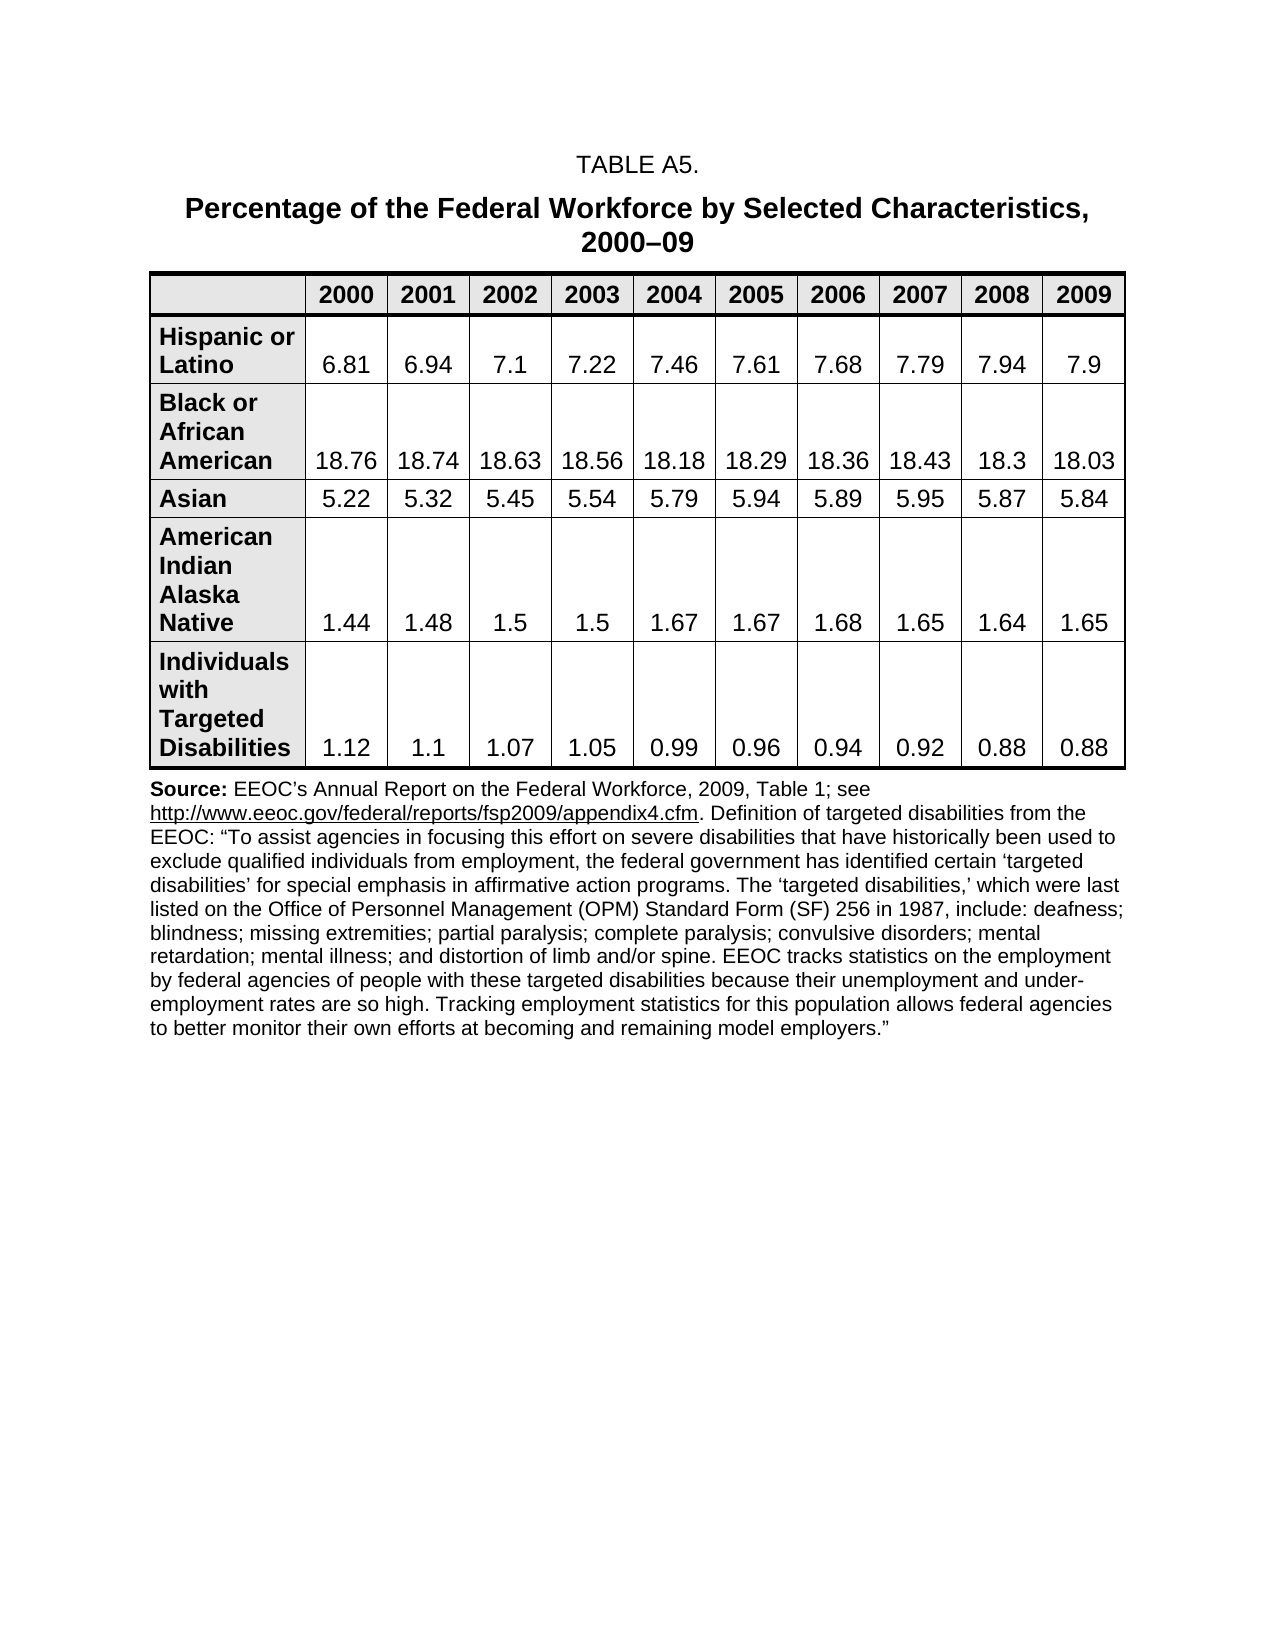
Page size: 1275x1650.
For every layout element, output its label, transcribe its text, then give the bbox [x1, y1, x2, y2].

table_cell 1.44 [306, 518, 387, 641]
table_cell 18.56 [552, 384, 633, 479]
table_cell 1.5 [552, 518, 633, 641]
table_cell 5.22 [306, 480, 387, 517]
table_cell 0.88 [1043, 642, 1124, 766]
table_cell 1.1 [388, 642, 469, 766]
table_cell 6.94 [388, 317, 469, 383]
table_cell 7.68 [798, 317, 879, 383]
table_cell 18.74 [388, 384, 469, 479]
table_cell 7.46 [634, 317, 715, 383]
table_cell Black or African American [151, 384, 305, 479]
table_header 2006 [798, 276, 879, 313]
table_cell 1.5 [470, 518, 551, 641]
table_header 2007 [880, 276, 961, 313]
table_cell 1.64 [962, 518, 1042, 641]
table_cell 7.9 [1043, 317, 1124, 383]
table_header 2001 [388, 276, 469, 313]
table_header 2008 [962, 276, 1042, 313]
table_cell 18.76 [306, 384, 387, 479]
table_cell 5.89 [798, 480, 879, 517]
table_cell 5.79 [634, 480, 715, 517]
table_cell Hispanic or Latino [151, 317, 305, 383]
table_cell 5.87 [962, 480, 1042, 517]
table_cell 1.05 [552, 642, 633, 766]
table_cell 1.07 [470, 642, 551, 766]
table_cell 5.95 [880, 480, 961, 517]
table_header 2004 [634, 276, 715, 313]
table_cell 5.32 [388, 480, 469, 517]
table_cell 1.12 [306, 642, 387, 766]
table_cell 1.65 [1043, 518, 1124, 641]
table_cell 7.22 [552, 317, 633, 383]
table_cell 18.18 [634, 384, 715, 479]
table_cell 18.29 [716, 384, 797, 479]
table_cell 7.1 [470, 317, 551, 383]
table_cell 18.43 [880, 384, 961, 479]
table_cell 18.3 [962, 384, 1042, 479]
table_cell 1.67 [716, 518, 797, 641]
table_cell 6.81 [306, 317, 387, 383]
table_cell 1.67 [634, 518, 715, 641]
text Table A5. [150, 150, 1125, 179]
table_cell 5.45 [470, 480, 551, 517]
table_cell 7.79 [880, 317, 961, 383]
table_cell 18.36 [798, 384, 879, 479]
table_cell 5.84 [1043, 480, 1124, 517]
table_cell Asian [151, 480, 305, 517]
text Source: EEOC’s Annual Report on the Federal Workforce, 2009, Table 1; see http://www.eeoc.gov/federal/reports/fsp2009/appendix4.cfm. Definition of targeted disabilities from the EEOC: “To assist agencies in focusing this effort on severe disabilities that have historically been used to exclude qualified individuals from employment, the federal government has identified certain ‘targeted disabilities’ for special emphasis in affirmative action programs. The ‘targeted disabilities,’ which were last listed on the Office of Personnel Management (OPM) Standard Form (SF) 256 in 1987, include: deafness; blindness; missing extremities; partial paralysis; complete paralysis; convulsive disorders; mental retardation; mental illness; and distortion of limb and/or spine. EEOC tracks statistics on the employment by federal agencies of people with these targeted disabilities because their unemployment and under-employment rates are so high. Tracking employment statistics for this population allows federal agencies to better monitor their own efforts at becoming and remaining model employers.” [150, 777, 1125, 1040]
table_header 2009 [1043, 276, 1124, 313]
table_cell 18.63 [470, 384, 551, 479]
table_header 2002 [470, 276, 551, 313]
table_cell 0.96 [716, 642, 797, 766]
table_cell 7.61 [716, 317, 797, 383]
table_header 2005 [716, 276, 797, 313]
table_cell 1.65 [880, 518, 961, 641]
table_cell 18.03 [1043, 384, 1124, 479]
table_cell 5.54 [552, 480, 633, 517]
table_cell 0.88 [962, 642, 1042, 766]
table_cell 0.92 [880, 642, 961, 766]
table_header 2000 [306, 276, 387, 313]
table_cell Individuals with Targeted Disabilities [151, 642, 305, 766]
table_cell 7.94 [962, 317, 1042, 383]
table_header [151, 276, 305, 313]
table_cell 1.68 [798, 518, 879, 641]
table_cell American Indian Alaska Native [151, 518, 305, 641]
table_cell 0.99 [634, 642, 715, 766]
title Percentage of the Federal Workforce by Selected Characteristics, 2000–09 [150, 191, 1125, 258]
table_cell 5.94 [716, 480, 797, 517]
table_cell 0.94 [798, 642, 879, 766]
table_header 2003 [552, 276, 633, 313]
table_cell 1.48 [388, 518, 469, 641]
